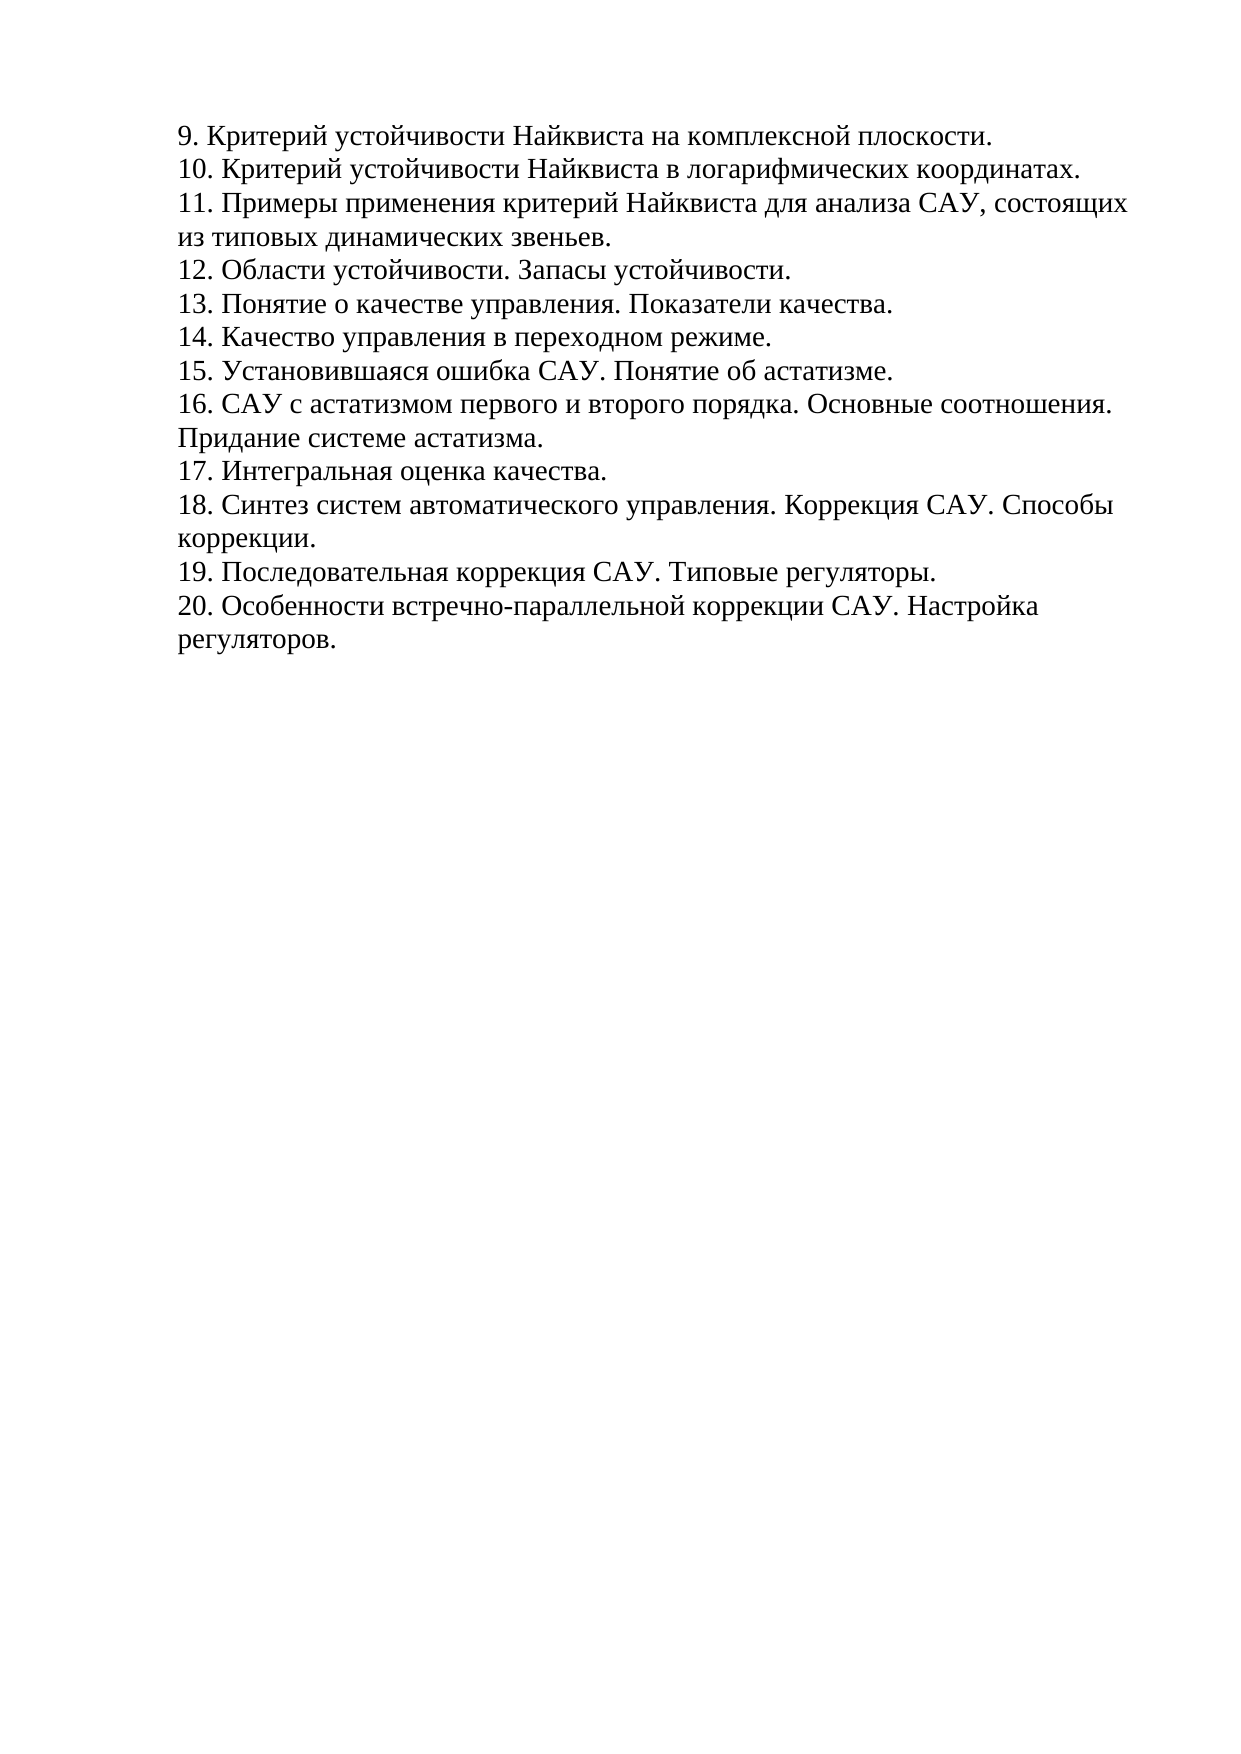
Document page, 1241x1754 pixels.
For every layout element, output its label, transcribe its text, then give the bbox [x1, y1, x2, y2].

text 14. Качество управления в переходном режиме. [177, 319, 1152, 353]
text 19. Последовательная коррекция САУ. Типовые регуляторы. [177, 554, 1152, 588]
text 17. Интегральная оценка качества. [177, 453, 1152, 487]
text 10. Критерий устойчивости Найквиста в логарифмических координатах. [177, 152, 1152, 185]
text 9. Критерий устойчивости Найквиста на комплексной плоскости. [177, 118, 1152, 152]
text 13. Понятие о качестве управления. Показатели качества. [177, 286, 1152, 319]
text 11. Примеры применения критерий Найквиста для анализа САУ, состоящих из типовых динамических звеньев. [177, 185, 1152, 252]
text 20. Особенности встречно-параллельной коррекции САУ. Настройка регуляторов. [177, 588, 1152, 655]
text 16. САУ с астатизмом первого и второго порядка. Основные соотношения. Придание системе астатизма. [177, 386, 1152, 453]
text 15. Установившаяся ошибка САУ. Понятие об астатизме. [177, 353, 1152, 386]
text 12. Области устойчивости. Запасы устойчивости. [177, 252, 1152, 286]
text 18. Синтез систем автоматического управления. Коррекция САУ. Способы коррекции. [177, 487, 1152, 554]
